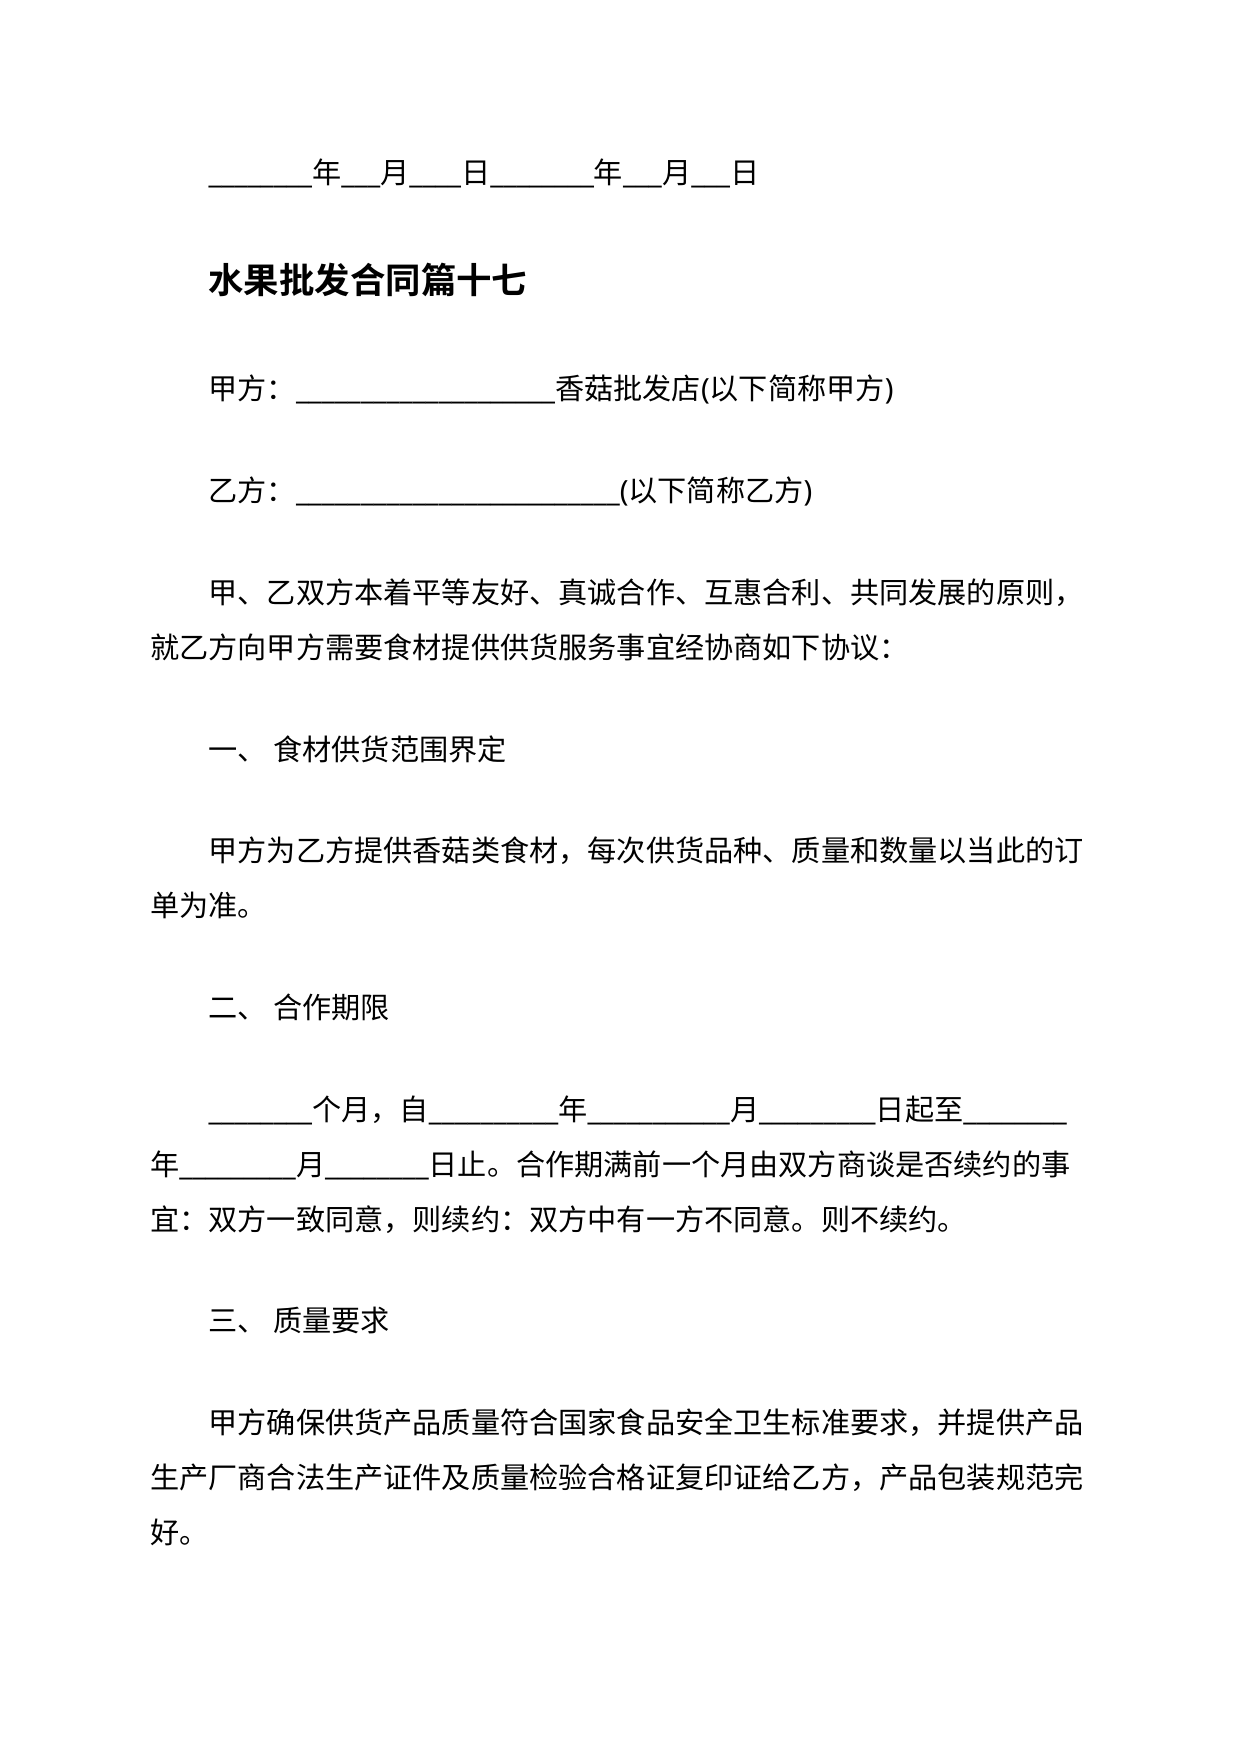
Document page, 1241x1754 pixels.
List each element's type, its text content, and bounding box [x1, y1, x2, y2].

text 甲、乙双方本着平等友好、真诚合作、互惠合利、共同发展的原则，就乙方向甲方需要食材提供供货服务事宜经协商如下协议： [150, 569, 1090, 667]
text ________年___月____日________年___月___日 [150, 150, 1090, 192]
text 甲方：____________________香菇批发店(以下简称甲方) [150, 365, 1090, 408]
text 二、 合作期限 [150, 984, 1090, 1027]
text ________个月，自__________年___________月_________日起至________年_________月________日止。合作期满前一个月由双方商谈是否续约的事宜：双方一致同意，则续约：双方中有一方不同意。则不续约。 [150, 1086, 1090, 1238]
text 乙方：_________________________(以下简称乙方) [150, 467, 1090, 510]
text 甲方确保供货产品质量符合国家食品安全卫生标准要求，并提供产品生产厂商合法生产证件及质量检验合格证复印证给乙方，产品包装规范完好。 [150, 1400, 1090, 1552]
text 甲方为乙方提供香菇类食材，每次供货品种、质量和数量以当此的订单为准。 [150, 828, 1090, 925]
text 一、 食材供货范围界定 [150, 726, 1090, 768]
text 水果批发合同篇十七 [150, 252, 1090, 303]
text 三、 质量要求 [150, 1298, 1090, 1340]
